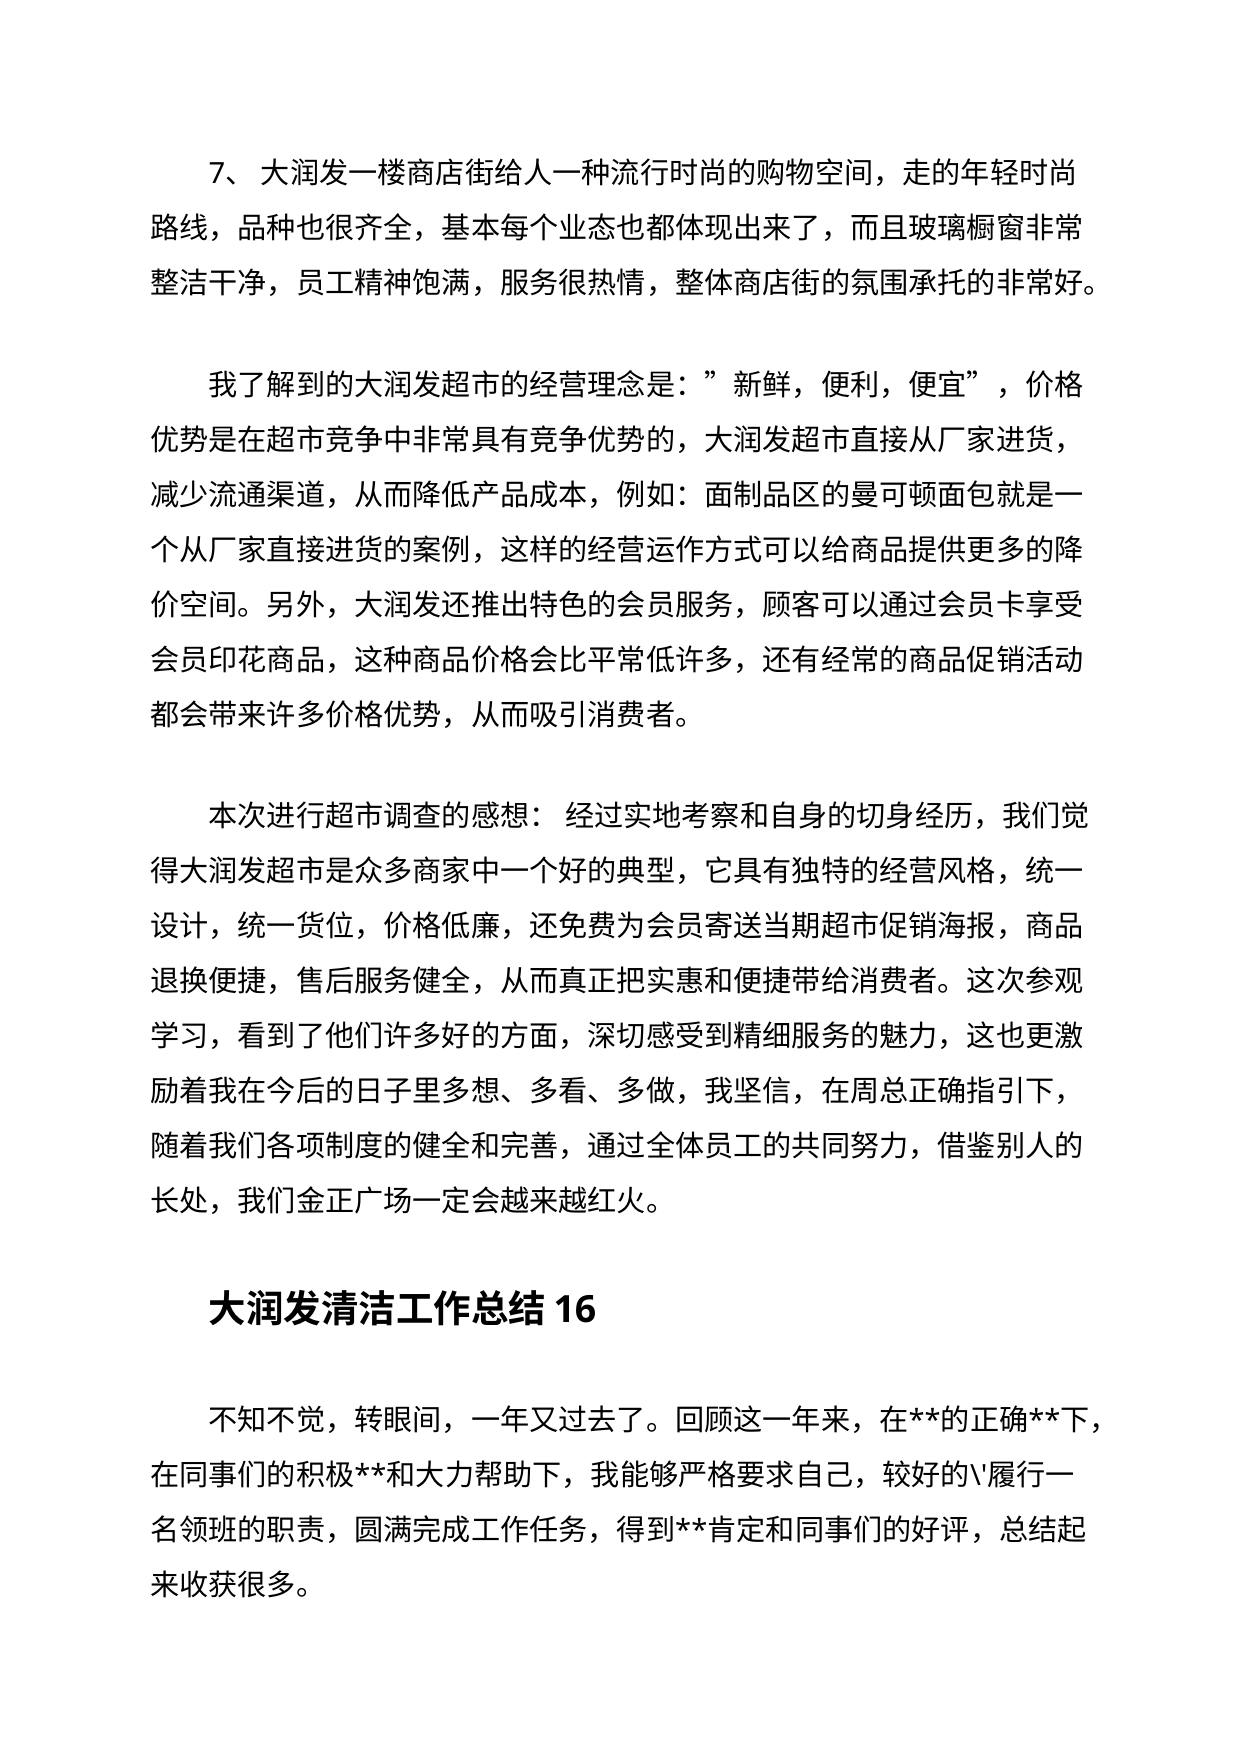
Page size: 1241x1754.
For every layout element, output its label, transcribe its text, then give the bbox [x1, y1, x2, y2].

text 7、 大润发一楼商店街给人一种流行时尚的购物空间，走的年轻时尚路线，品种也很齐全，基本每个业态也都体现出来了，而且玻璃橱窗非常整洁干净，员工精神饱满，服务很热情，整体商店街的氛围承托的非常好。 [150, 150, 1090, 302]
text 大润发清洁工作总结16 [150, 1279, 1090, 1333]
text 不知不觉，转眼间，一年又过去了。回顾这一年来，在**的正确**下，在同事们的积极**和大力帮助下，我能够严格要求自己，较好的\'履行一名领班的职责，圆满完成工作任务，得到**肯定和同事们的好评，总结起来收获很多。 [150, 1396, 1090, 1604]
text 我了解到的大润发超市的经营理念是：”新鲜，便利，便宜”，价格优势是在超市竞争中非常具有竞争优势的，大润发超市直接从厂家进货，减少流通渠道，从而降低产品成本，例如：面制品区的曼可顿面包就是一个从厂家直接进货的案例，这样的经营运作方式可以给商品提供更多的降价空间。另外，大润发还推出特色的会员服务，顾客可以通过会员卡享受会员印花商品，这种商品价格会比平常低许多，还有经常的商品促销活动都会带来许多价格优势，从而吸引消费者。 [150, 362, 1090, 733]
text 本次进行超市调查的感想： 经过实地考察和自身的切身经历，我们觉得大润发超市是众多商家中一个好的典型，它具有独特的经营风格，统一设计，统一货位，价格低廉，还免费为会员寄送当期超市促销海报，商品退换便捷，售后服务健全，从而真正把实惠和便捷带给消费者。这次参观学习，看到了他们许多好的方面，深切感受到精细服务的魅力，这也更激励着我在今后的日子里多想、多看、多做，我坚信，在周总正确指引下，随着我们各项制度的健全和完善，通过全体员工的共同努力，借鉴别人的长处，我们金正广场一定会越来越红火。 [150, 793, 1090, 1219]
